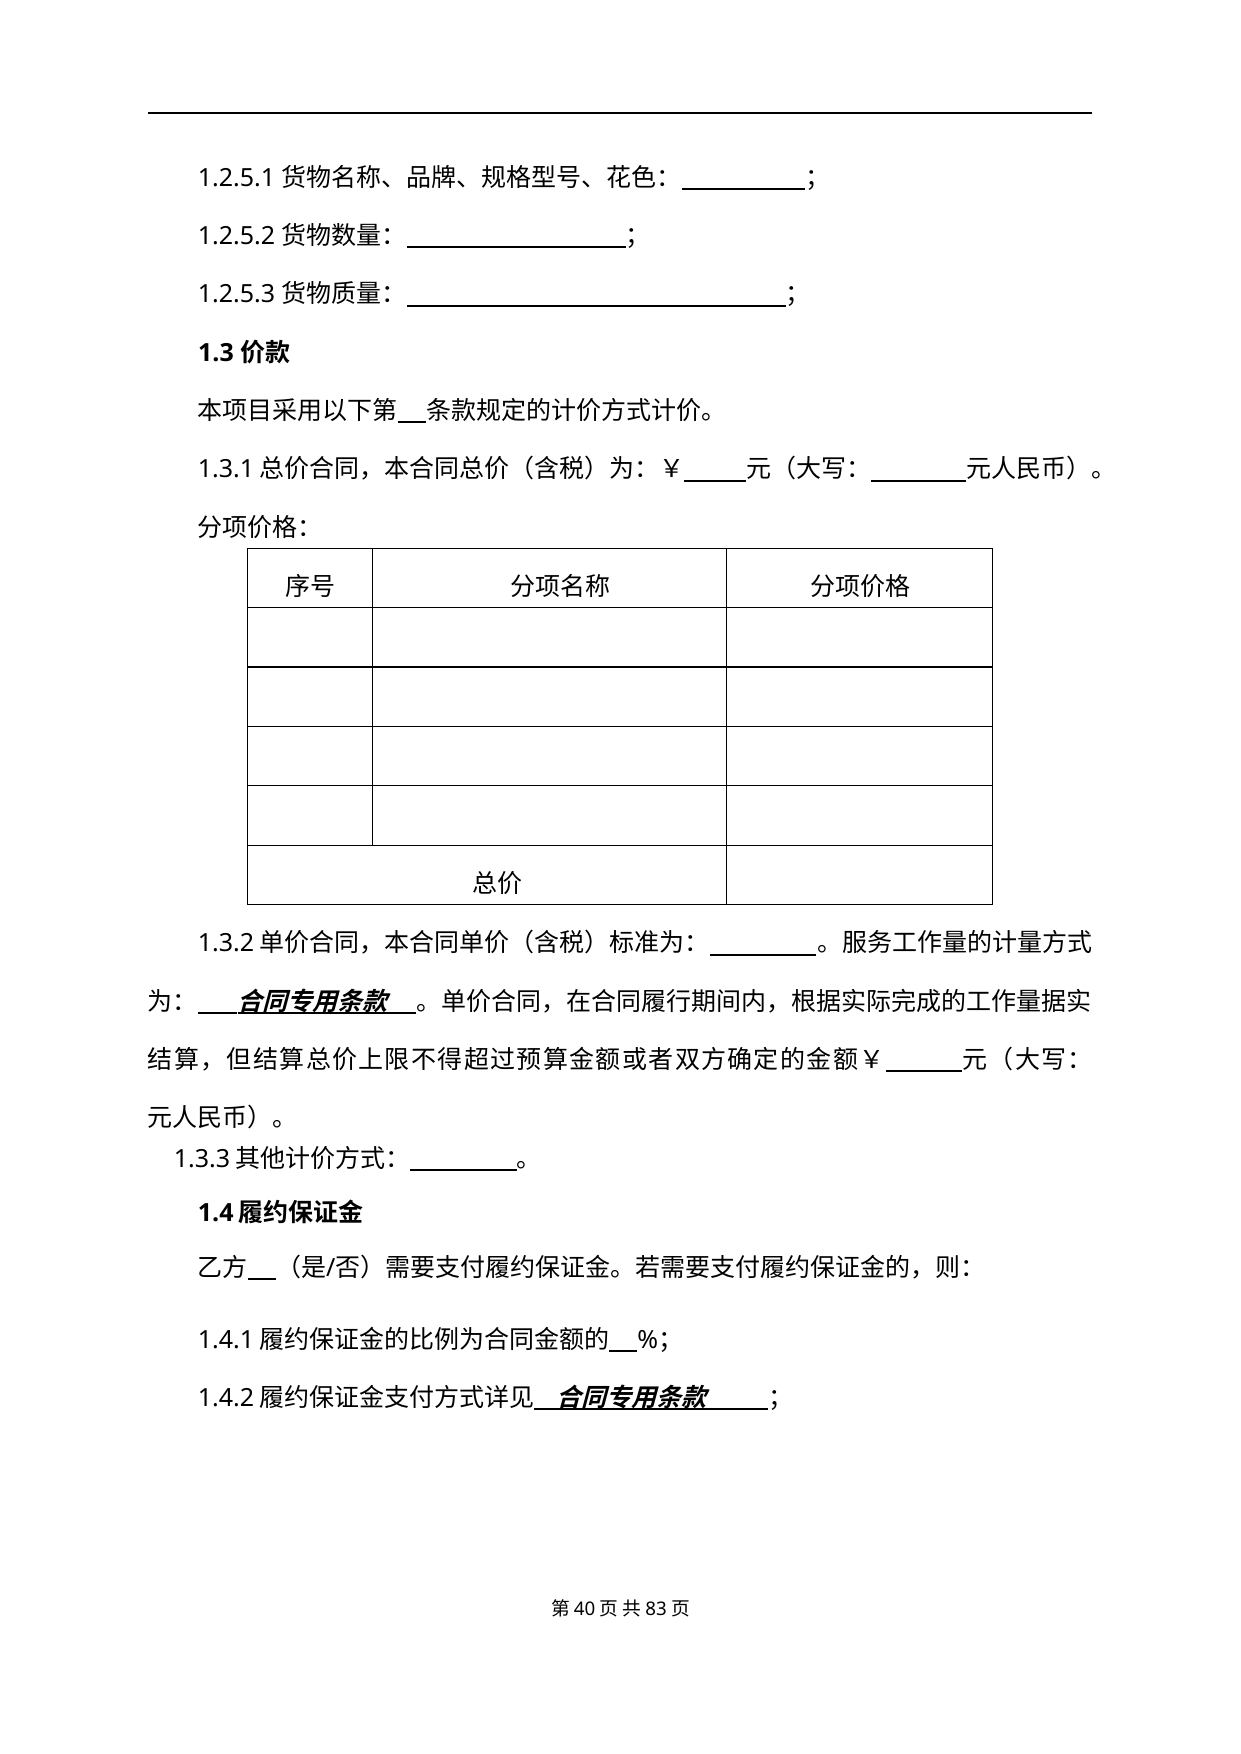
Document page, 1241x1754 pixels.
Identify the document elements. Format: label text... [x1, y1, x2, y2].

table_header 分项名称 [373, 549, 726, 607]
table_cell [373, 668, 726, 726]
text 1.3.2单价合同，本合同单价（含税）标准为： 。服务工作量的计量方式为： 合同专用条款 。单价合同，在合同履行期间内，根据实际完成的工作量据实结算，但结算总价上限不得超过预算金额或者双方确定的金额￥ 元（大写： 元人民币）。 [148, 905, 1092, 1138]
table_cell [727, 668, 992, 726]
text 1.2.5.3 货物质量： ； [148, 256, 1092, 314]
table_cell [248, 668, 372, 726]
table_header 序号 [248, 549, 372, 607]
text 1.4履约保证金 [148, 1193, 1092, 1229]
text 1.2.5.1 货物名称、品牌、规格型号、花色： ； [148, 139, 1092, 198]
table_cell [727, 727, 992, 785]
table_cell [727, 846, 992, 904]
table_cell 总价 [248, 846, 726, 904]
text 1.3 价款 [148, 314, 1092, 373]
text 1.4.1履约保证金的比例为合同金额的 %； [148, 1301, 1092, 1360]
text 1.3.1总价合同，本合同总价（含税）为：￥ 元（大写： 元人民币）。 [148, 431, 1092, 489]
table_cell [373, 786, 726, 844]
text 1.4.2履约保证金支付方式详见 合同专用条款 ； [148, 1360, 1092, 1418]
text 乙方 （是/否）需要支付履约保证金。若需要支付履约保证金的，则： [148, 1247, 1092, 1283]
table_cell [248, 786, 372, 844]
table_header 分项价格 [727, 549, 992, 607]
table_cell [373, 608, 726, 666]
text 本项目采用以下第 条款规定的计价方式计价。 [148, 373, 1092, 431]
table_cell [727, 786, 992, 844]
text 1.2.5.2 货物数量： ； [148, 198, 1092, 256]
table_cell [248, 608, 372, 666]
table_cell [727, 608, 992, 666]
table_cell [248, 727, 372, 785]
table_cell [373, 727, 726, 785]
subtitle 1.3.3其他计价方式： 。 [148, 1138, 1092, 1174]
text 分项价格： [148, 489, 1092, 548]
